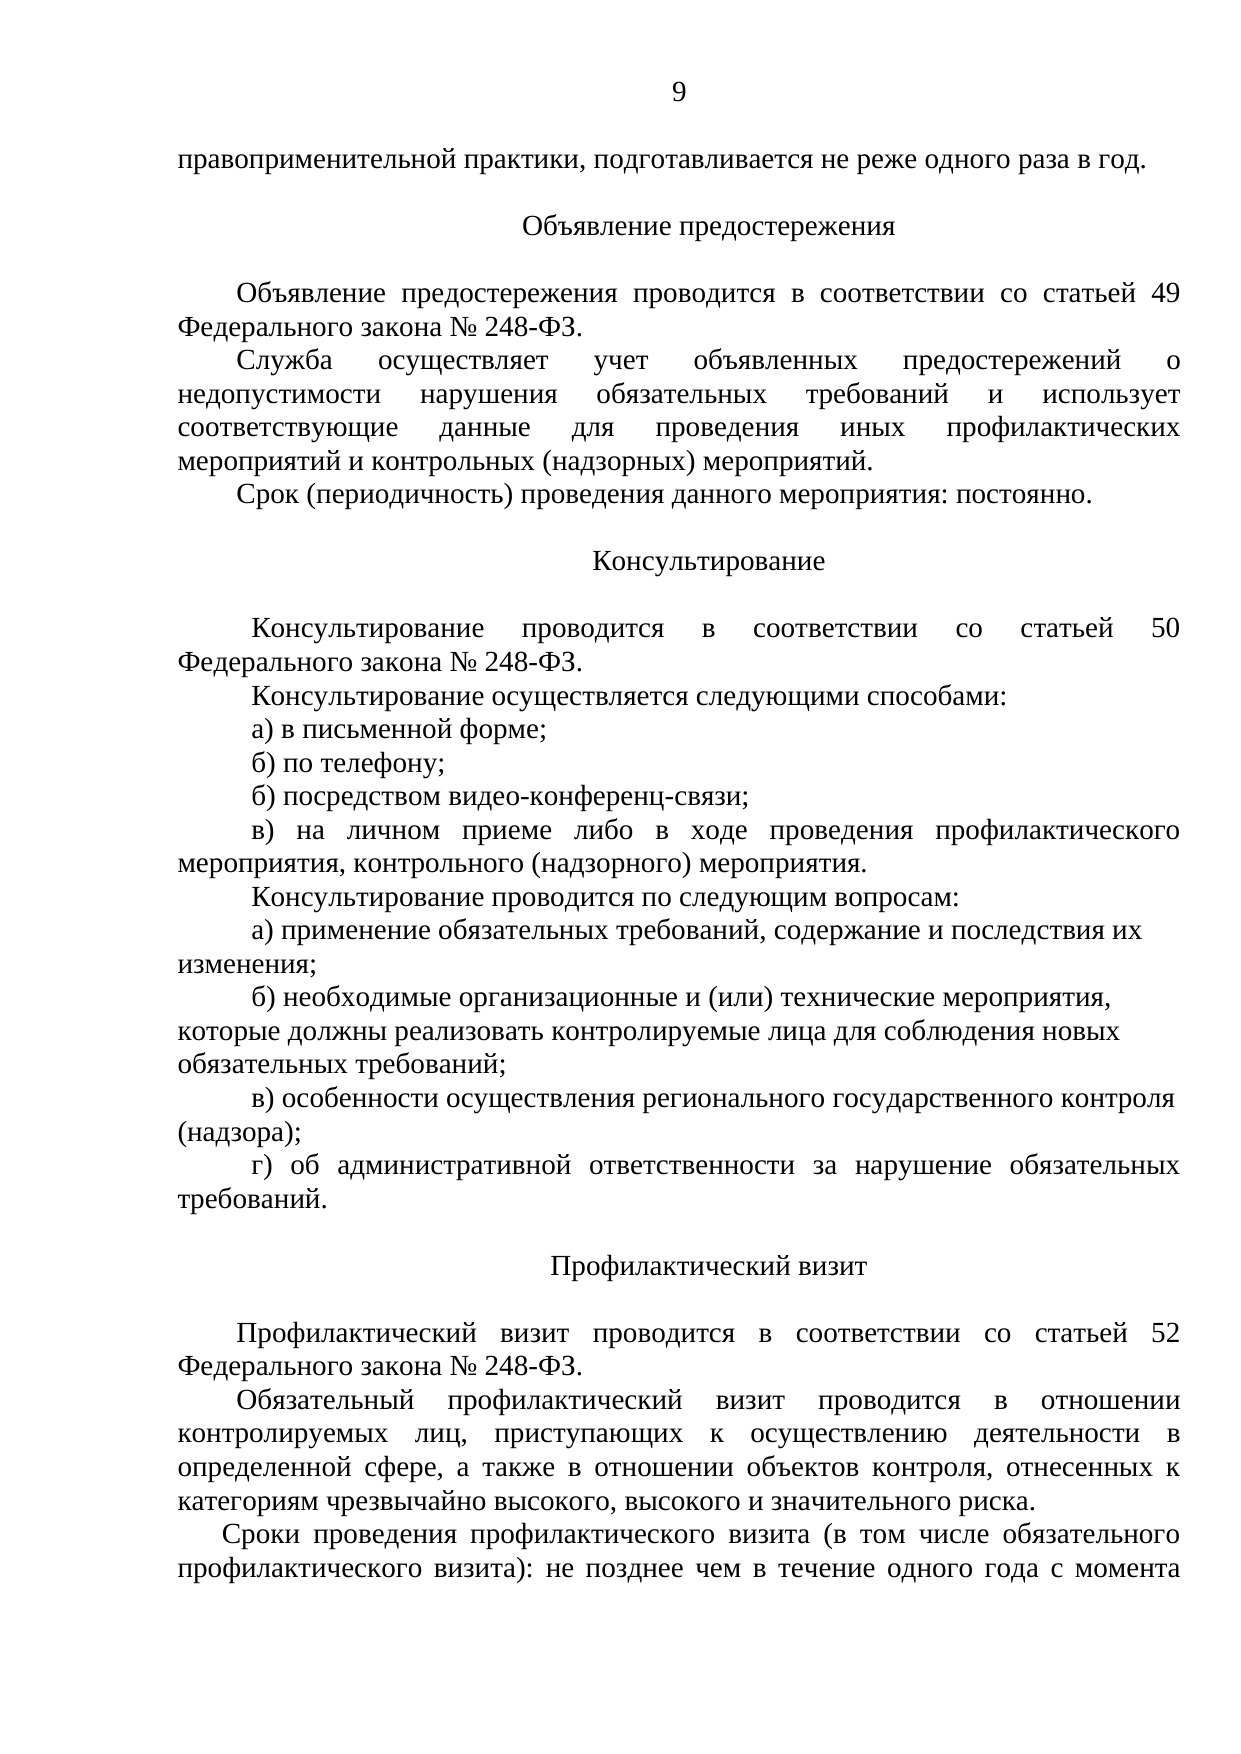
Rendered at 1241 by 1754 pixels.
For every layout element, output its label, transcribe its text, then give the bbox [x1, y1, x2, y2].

text б) по телефону; [177, 745, 1181, 778]
text Служба осуществляет учет объявленных предостережений о недопустимости нарушения обязательных требований и использует соответствующие данные для проведения иных профилактических мероприятий и контрольных (надзорных) мероприятий. [177, 342, 1181, 476]
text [177, 1516, 1181, 1583]
text в) особенности осуществления регионального государственного контроля (надзора); [177, 1080, 1181, 1147]
text Срок (периодичность) проведения данного мероприятия: постоянно. [177, 476, 1181, 510]
text Профилактический визит проводится в соответствии со статьей 52 Федерального закона № 248-ФЗ. [177, 1315, 1181, 1382]
text г) об административной ответственности за нарушение обязательных требований. [177, 1147, 1181, 1214]
text а) в письменной форме; [177, 711, 1181, 745]
text б) необходимые организационные и (или) технические мероприятия, которые должны реализовать контролируемые лица для соблюдения новых обязательных требований; [177, 979, 1181, 1080]
text в) на личном приеме либо в ходе проведения профилактического мероприятия, контрольного (надзорного) мероприятия. [177, 812, 1181, 879]
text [177, 141, 1181, 174]
text Консультирование [177, 543, 1181, 577]
text Консультирование проводится в соответствии со статьей 50 Федерального закона № 248-ФЗ. [177, 611, 1181, 678]
text б) посредством видео-конференц-связи; [177, 778, 1181, 812]
text Объявление предостережения проводится в соответствии со статьей 49 Федерального закона № 248-ФЗ. [177, 275, 1181, 342]
text Обязательный профилактический визит проводится в отношении контролируемых лиц, приступающих к осуществлению деятельности в определенной сфере, а также в отношении объектов контроля, отнесенных к категориям чрезвычайно высокого, высокого и значительного риска. [177, 1382, 1181, 1516]
text Консультирование осуществляется следующими способами: [177, 678, 1181, 711]
text а) применение обязательных требований, содержание и последствия их изменения; [177, 912, 1181, 979]
text Консультирование проводится по следующим вопросам: [177, 879, 1181, 912]
text Профилактический визит [177, 1248, 1181, 1281]
text Объявление предостережения [177, 208, 1181, 242]
